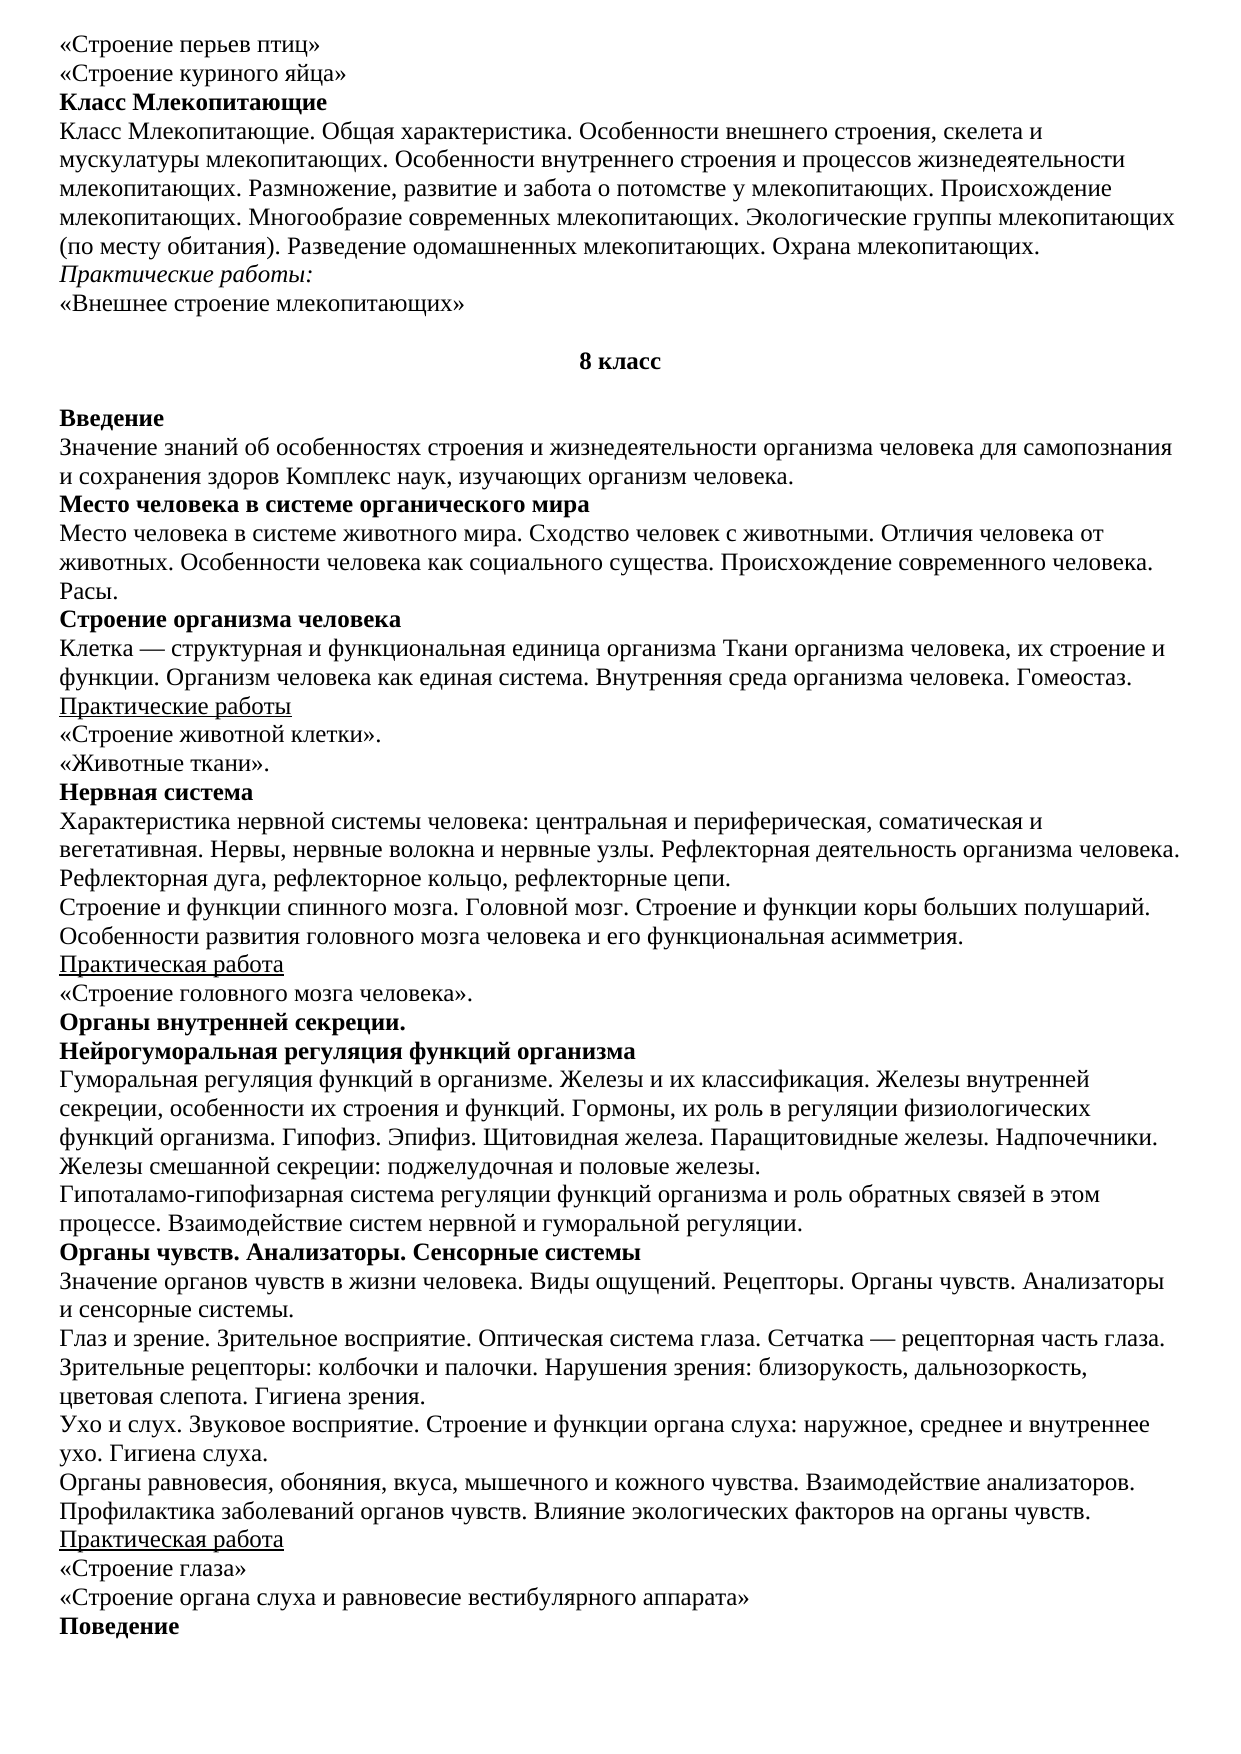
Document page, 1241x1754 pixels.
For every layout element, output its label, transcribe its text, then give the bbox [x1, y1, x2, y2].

text Практическая работа [59, 1524, 1181, 1553]
text Нейрогуморальная регуляция функций организма [59, 1036, 1181, 1064]
text Гуморальная регуляция функций в организме. Железы и их классификация. Железы внутренней секреции, особенности их строения и функций. Гормоны, их роль в регуляции физиологических функций организма. Гипофиз. Эпифиз. Щитовидная железа. Паращитовидные железы. Надпочечники. Железы смешанной секреции: поджелудочная и половые железы. [59, 1064, 1181, 1179]
text Место человека в системе органического мира [59, 489, 1181, 518]
text «Строение куриного яйца» [59, 58, 1181, 87]
text «Животные ткани». [59, 748, 1181, 777]
text «Строение животной клетки». [59, 719, 1181, 748]
text Органы чувств. Анализаторы. Сенсорные системы [59, 1237, 1181, 1266]
text «Строение головного мозга человека». [59, 978, 1181, 1007]
text Глаз и зрение. Зрительное восприятие. Оптическая система глаза. Сетчатка — рецепторная часть глаза. Зрительные рецепторы: колбочки и палочки. Нарушения зрения: близорукость, дальнозоркость, цветовая слепота. Гигиена зрения. [59, 1323, 1181, 1409]
text Значение знаний об особенностях строения и жизнедеятельноcти организма человека для самопознания и сохранения здоров Комплекс наук, изучающих организм человека. [59, 432, 1181, 489]
text Поведение [59, 1611, 1181, 1639]
text Строение и функции спинного мозга. Головной мозг. Строение и функции коры больших полушарий. Особенности развития головного мозга человека и его функциональная асимметрия. [59, 892, 1181, 949]
text Гипоталамо-гипофизарная система регуляции функций организма и роль обратных связей в этом процессе. Взаимодействие систем нервной и гуморальной регуляции. [59, 1179, 1181, 1237]
text «Внешнее строение млекопитающих» [59, 288, 1181, 317]
text Практические работы [59, 691, 1181, 719]
text Значение органов чувств в жизни человека. Виды ощущений. Рецепторы. Органы чувств. Анализаторы и сенсорные системы. [59, 1266, 1181, 1323]
text Органы равновесия, обоняния, вкуса, мышечного и кожного чувства. Взаимодействие анализаторов. Профилактика заболеваний органов чувств. Влияние экологических факторов на органы чувств. [59, 1467, 1181, 1524]
text Клетка — структурная и функциональная единица организма Ткани организма человека, их строение и функции. Организм человека как единая система. Внутренняя среда организма человека. Гомеостаз. [59, 633, 1181, 691]
text Ухо и слух. Звуковое восприятие. Строение и функции органа слуха: наружное, среднее и внутреннее ухо. Гигиена слуха. [59, 1409, 1181, 1467]
text Класс Млекопитающие. Общая характеристика. Особенности внешнего строения, скелета и мускулатуры млекопитающих. Особенности внутреннего строения и процессов жизнедеятельности млекопитающих. Размножение, развитие и забота о потомстве у млекопитающих. Происхождение млекопитающих. Многообразие современных млекопитающих. Экологические группы млекопитающих (по месту обитания). Разведение одомашненных млекопитающих. Охрана млекопитающих. [59, 116, 1181, 259]
text 8 класс [59, 346, 1181, 374]
text Место человека в системе животного мира. Сходство человек с животными. Отличия человека от животных. Особенности человека как социального существа. Происхождение современного человека. Расы. [59, 518, 1181, 604]
text Практическая работа [59, 949, 1181, 978]
text Характеристика нервной системы человека: центральная и периферическая, соматическая и вегетативная. Нервы, нервные волокна и нервные узлы. Рефлекторная деятельность организма человека. Рефлекторная дуга, рефлекторное кольцо, рефлекторные цепи. [59, 806, 1181, 892]
text Нервная система [59, 777, 1181, 806]
text Органы внутренней секреции. [59, 1007, 1181, 1036]
text Практические работы: [59, 259, 1181, 288]
text Введение [59, 403, 1181, 432]
text Строение организма человека [59, 604, 1181, 633]
text Класс Млекопитающие [59, 87, 1181, 116]
text «Строение глаза» [59, 1553, 1181, 1582]
text «Строение перьев птиц» [59, 29, 1181, 58]
text «Строение органа слуха и равновесие вестибулярного аппарата» [59, 1582, 1181, 1611]
